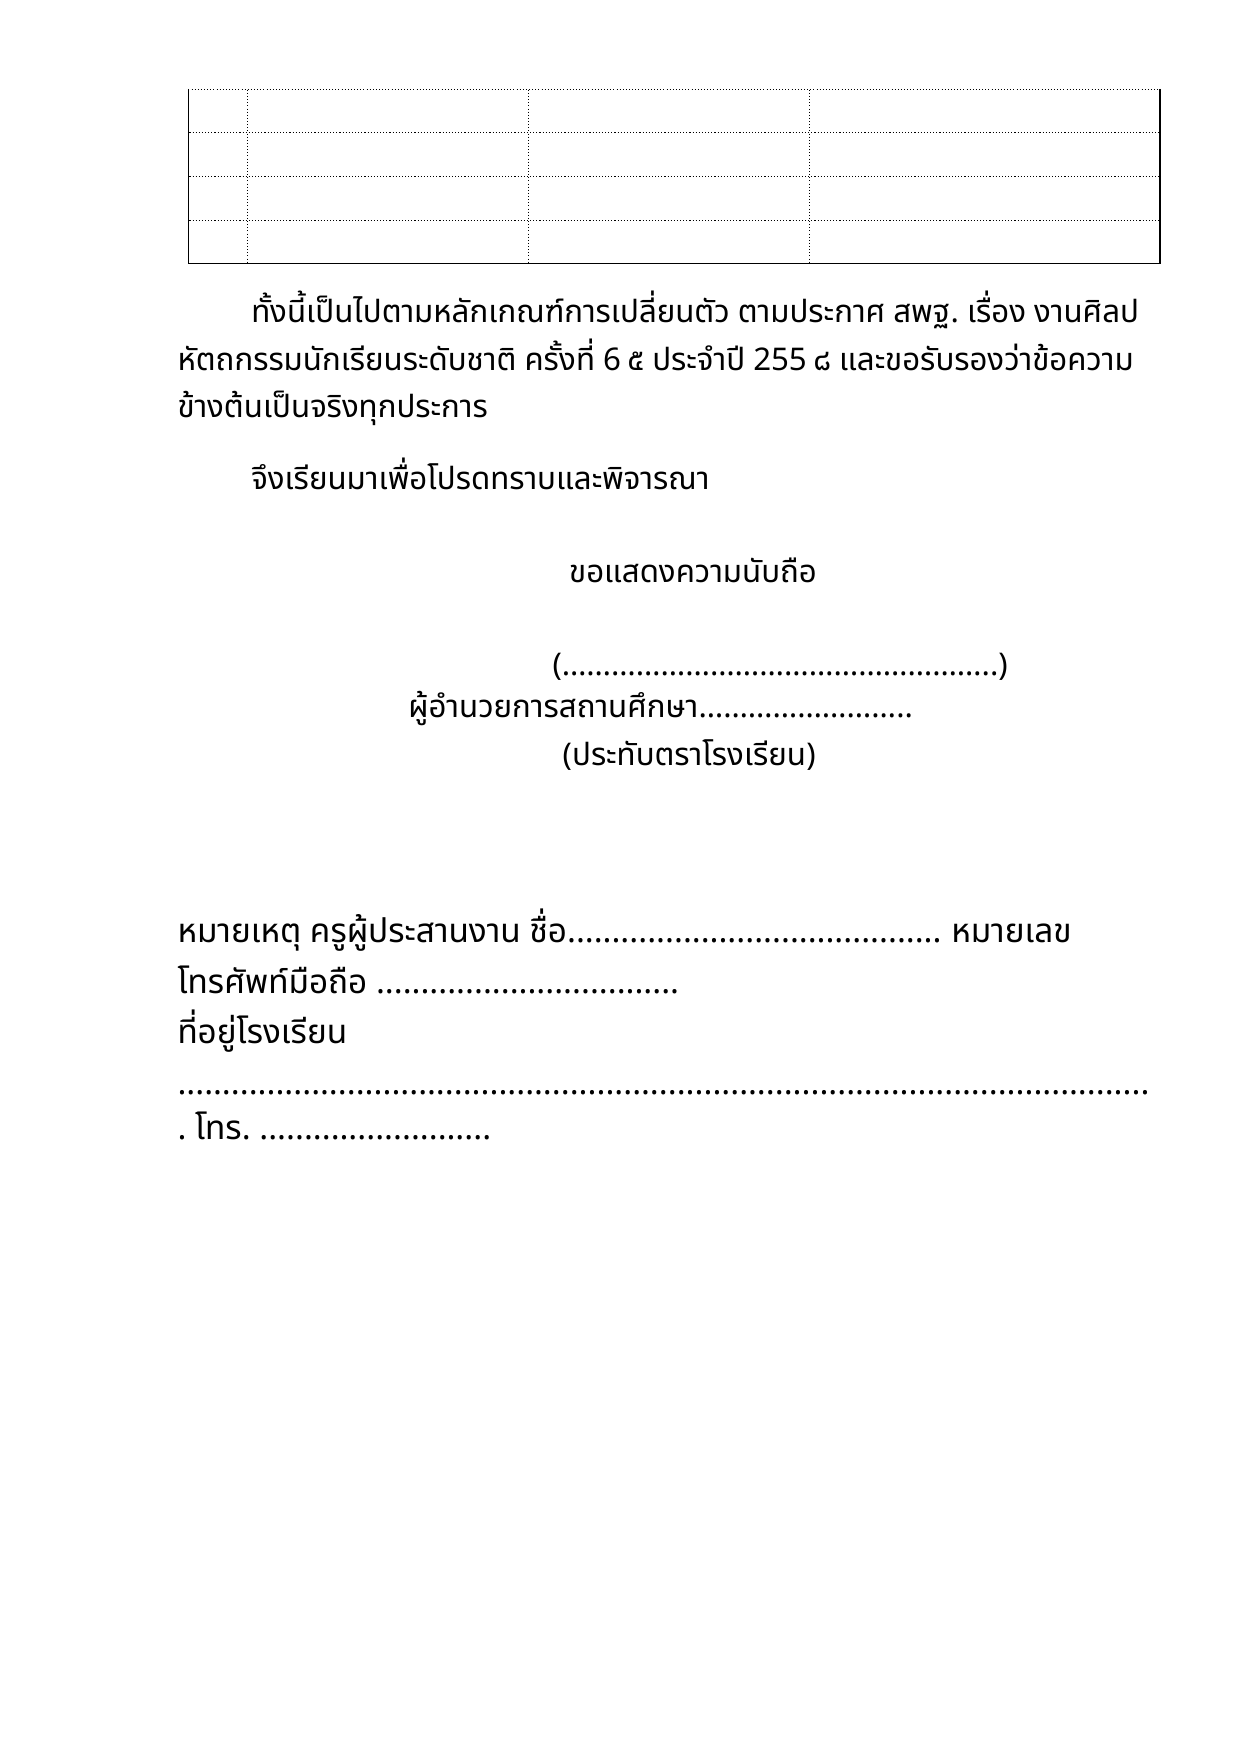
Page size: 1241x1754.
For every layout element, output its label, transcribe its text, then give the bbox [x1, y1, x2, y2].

table_cell [189, 220, 248, 263]
table_cell [189, 89, 248, 132]
text จึงเรียนมาเพื่อโปรดทราบและพิจารณา [177, 456, 1152, 504]
table_cell [529, 176, 809, 219]
text หมายเหตุ ครูผู้ประสานงาน ชื่อ.......................................... หมายเลขโทรศัพท์มือถือ .................................. ที่อยู่โรงเรียน .............................................................................................................. โทร. .......................... [177, 907, 1152, 1155]
text (……………………………………………..) [552, 642, 1152, 684]
table_cell [809, 220, 1159, 263]
text ขอแสดงความนับถือ [177, 549, 1152, 596]
table_cell [809, 132, 1159, 176]
table_cell [529, 220, 809, 263]
text ผู้อำนวยการสถานศึกษา…………………….. (ประทับตราโรงเรียน) [177, 684, 1152, 779]
table_cell [189, 132, 248, 176]
table_cell [809, 176, 1159, 219]
table_cell [529, 132, 809, 176]
table_cell [189, 176, 248, 219]
table_cell [529, 89, 809, 132]
table_cell [248, 132, 528, 176]
table_cell [248, 220, 528, 263]
table_cell [248, 89, 528, 132]
table_cell [248, 176, 528, 219]
table_cell [809, 89, 1159, 132]
text ทั้งนี้เป็นไปตามหลักเกณฑ์การเปลี่ยนตัว ตามประกาศ สพฐ. เรื่อง งานศิลปหัตถกรรมนักเรียนระดับชาติ ครั้งที่ 6๕ ประจำปี 255๘ และขอรับรองว่าข้อความข้างต้นเป็นจริงทุกประการ [177, 289, 1152, 431]
